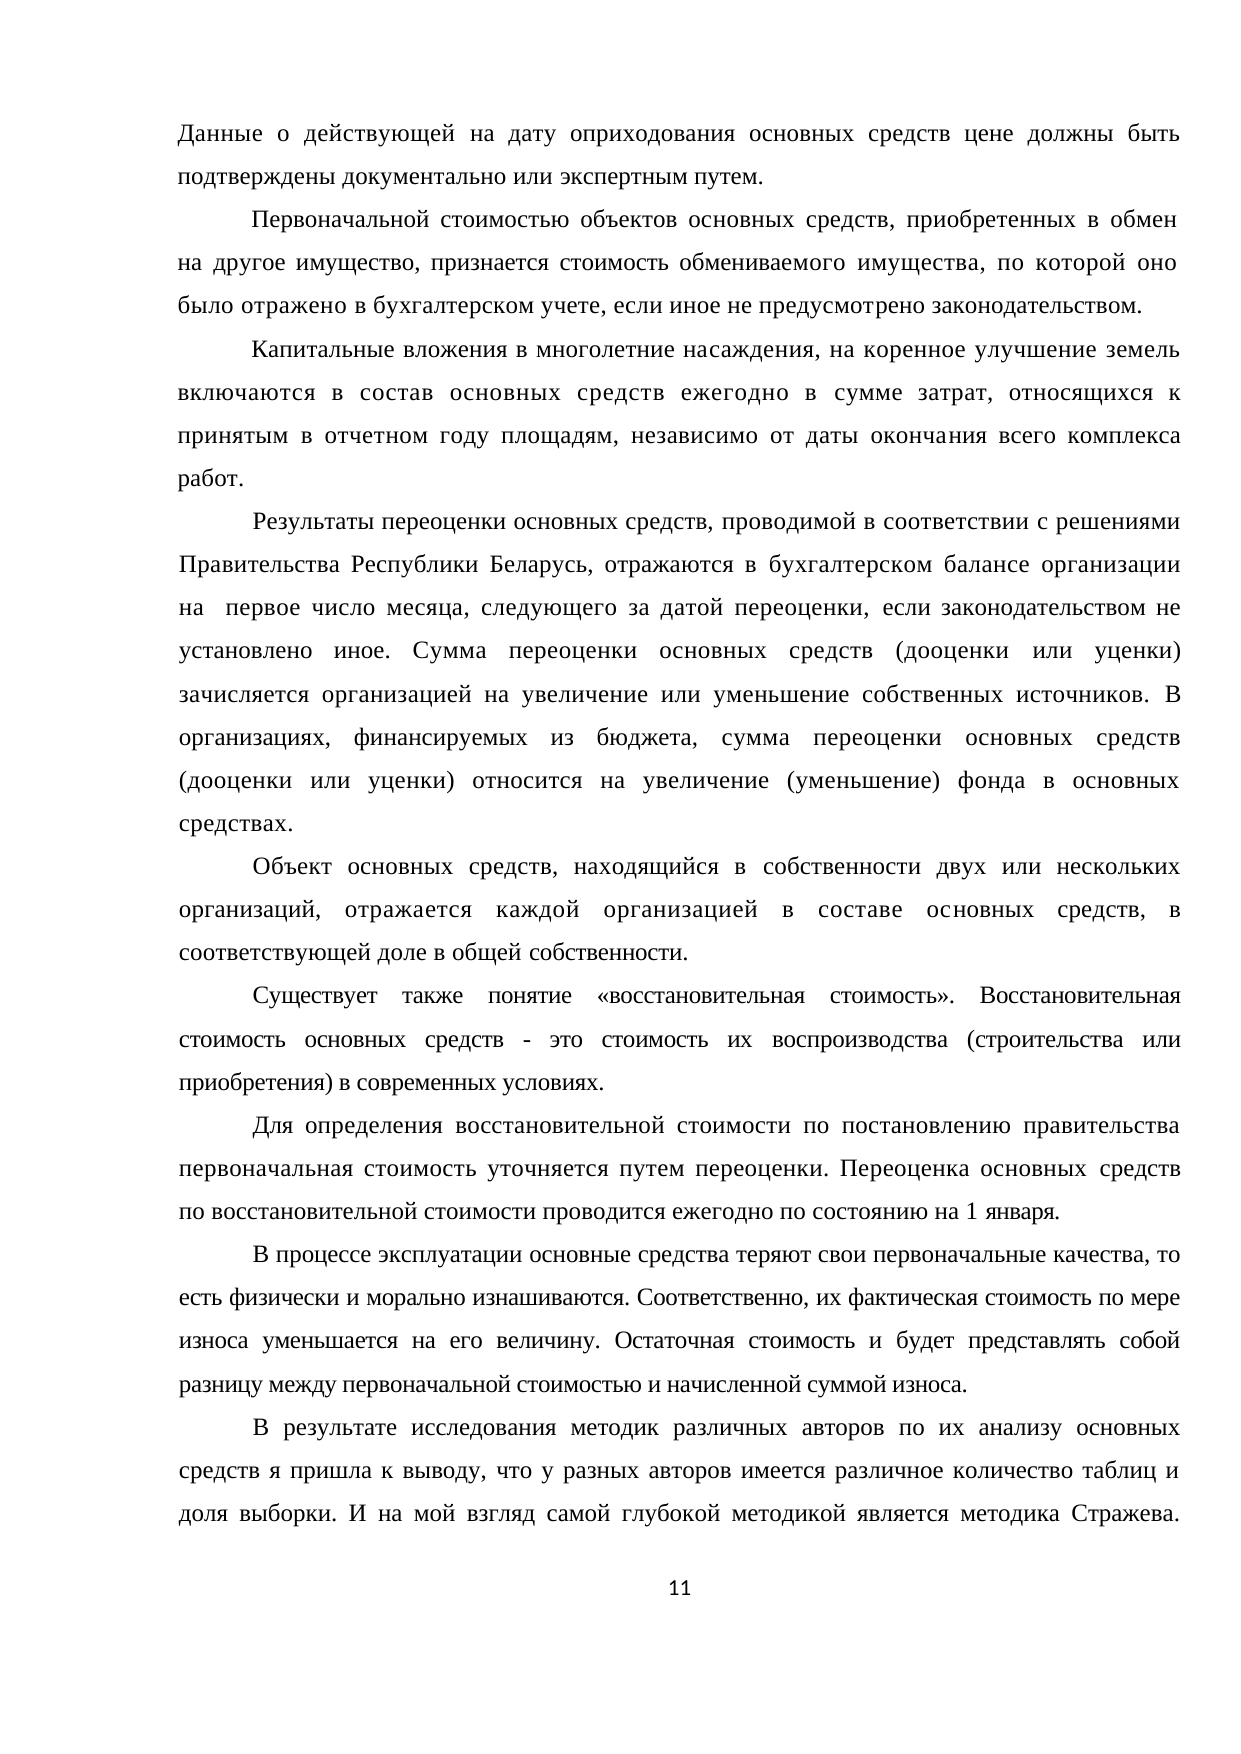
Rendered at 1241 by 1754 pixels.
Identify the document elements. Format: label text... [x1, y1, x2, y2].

text Результаты переоценки основных средств, проводимой в соответствии с решениями Правительства Республики Беларусь, отражаются в бухгалтерском балансе организации на первое число месяца, следующего за датой переоценки, если законодательством не установлено иное. Сумма переоценки основных средств (дооценки или уценки) зачисляется организацией на увеличение или уменьшение собственных источников. В организациях, финансируемых из бюджета, сумма переоценки основных средств (дооценки или уценки) относится на увеличение (уменьшение) фонда в основных средствах. [179, 506, 1181, 837]
text Капитальные вложения в многолетние насаждения, на коренное улучшение земель включаются в состав основных средств ежегодно в сумме затрат, относящихся к принятым в отчетном году площадям, независимо от даты окончания всего комплекса работ. [177, 334, 1181, 492]
text Для определения восстановительной стоимости по постановлению правительства первоначальная стоимость уточняется путем переоценки. Переоценка основных средств по восстановительной стоимости проводится ежегодно по состоянию на 1 января. [179, 1110, 1181, 1225]
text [179, 1412, 1181, 1527]
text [177, 118, 1181, 190]
text Существует также понятие «восстановительная стоимость». Восстановительная стоимость основных средств - это стоимость их воспроизводства (строительства или приобретения) в современных условиях. [179, 981, 1181, 1096]
text Первоначальной стоимостью объектов основных средств, приобретенных в обмен на другое имущество, признается стоимость обмениваемого имущества, по которой оно было отражено в бухгалтерском учете, если иное не предусмотрено законодательством. [177, 204, 1178, 319]
text Объект основных средств, находящийся в собственности двух или нескольких организаций, отражается каждой организацией в составе основных средств, в соответствующей доле в общей собственности. [179, 851, 1181, 966]
text В процессе эксплуатации основные средства теряют свои первоначальные качества, то есть физически и морально изнашиваются. Соответственно, их фактическая стоимость по мере износа уменьшается на его величину. Остаточная стоимость и будет представлять собой разницу между первоначальной стоимостью и начисленной суммой износа. [179, 1239, 1181, 1397]
